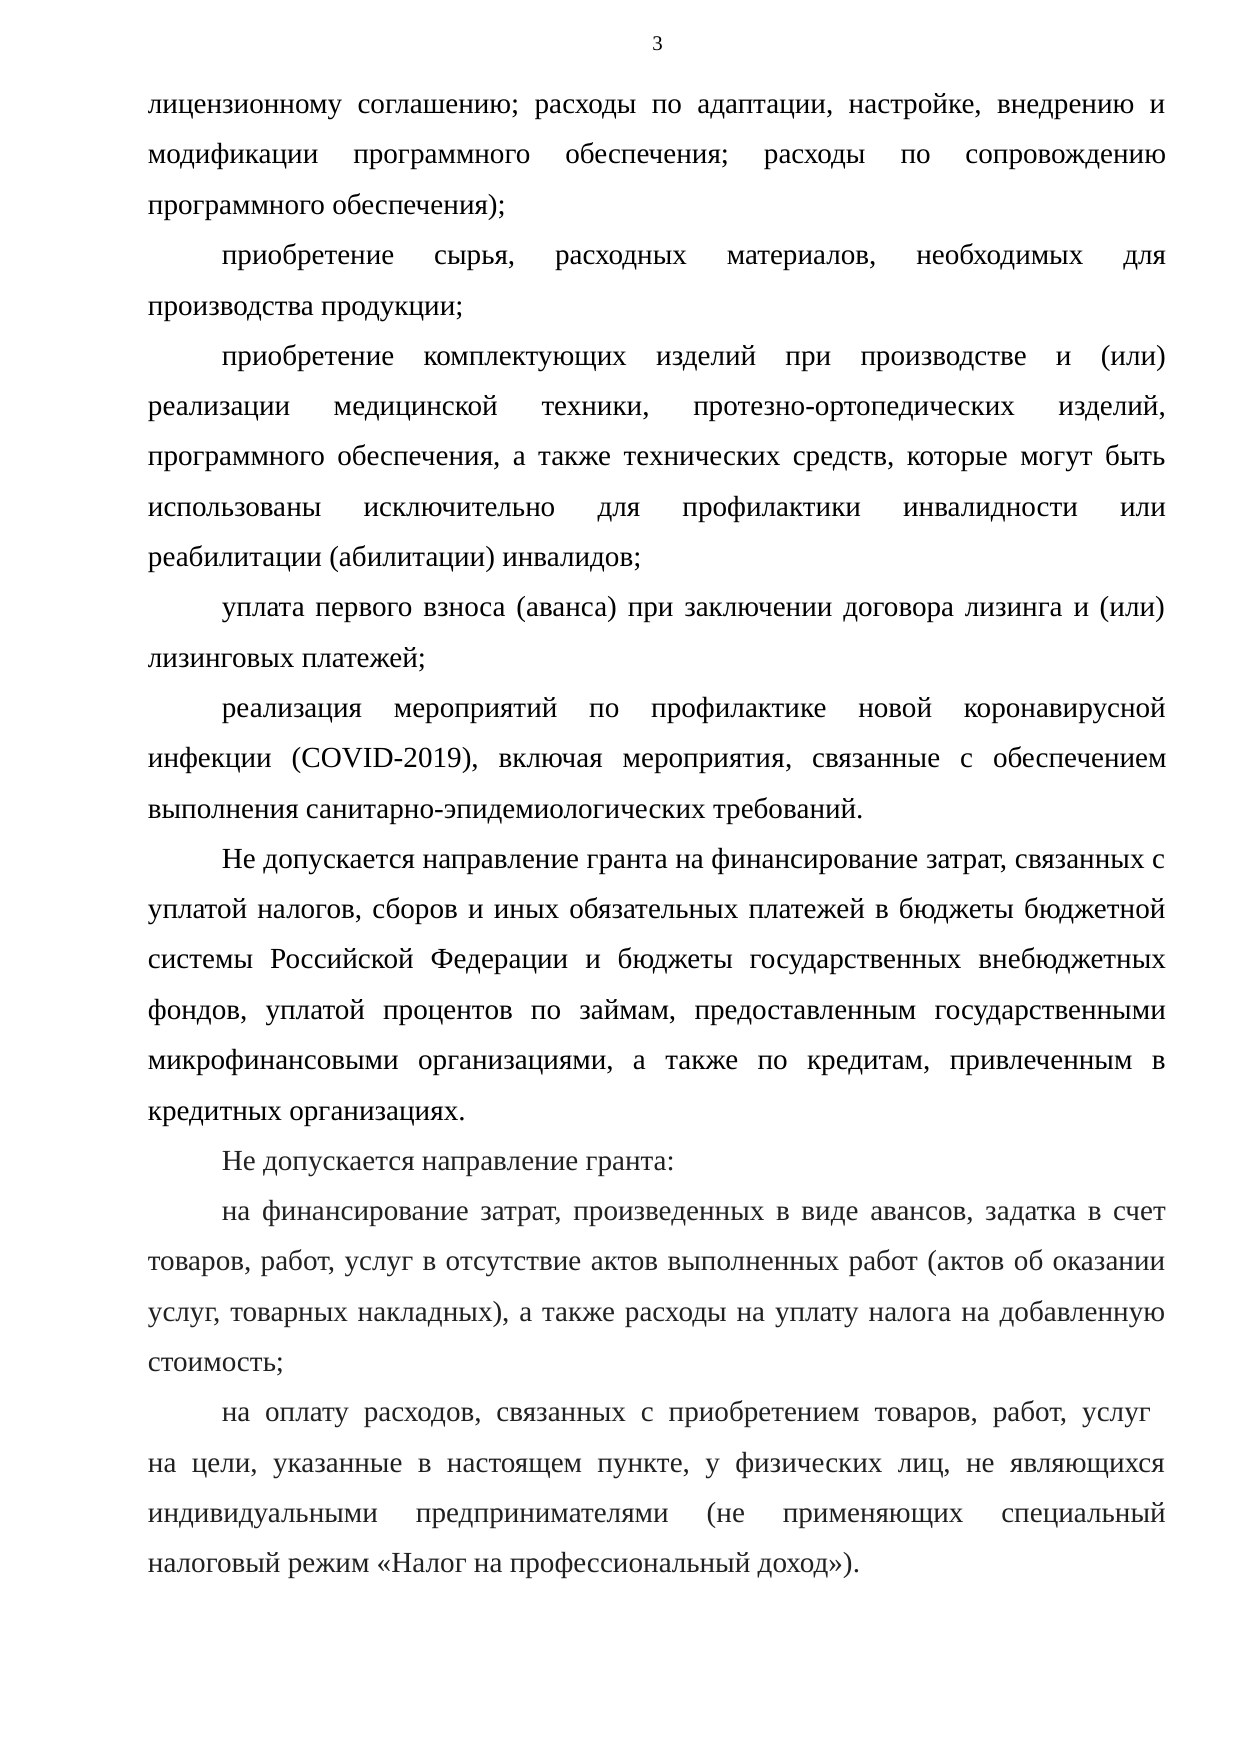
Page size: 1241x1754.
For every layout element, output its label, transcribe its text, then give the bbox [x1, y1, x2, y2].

text уплата первого взноса (аванса) при заключении договора лизинга и (или) лизинговых платежей; [148, 589, 1167, 673]
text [148, 86, 1167, 221]
text приобретение сырья, расходных материалов, необходимых для производства продукции; [148, 237, 1167, 321]
text Не допускается направление гранта на финансирование затрат, связанных с уплатой налогов, сборов и иных обязательных платежей в бюджеты бюджетной системы Российской Федерации и бюджеты государственных внебюджетных фондов, уплатой процентов по займам, предоставленным государственными микрофинансовыми организациями, а также по кредитам, привлеченным в кредитных организациях. [148, 841, 1167, 1126]
text приобретение комплектующих изделий при производстве и (или) реализации медицинской техники, протезно-ортопедических изделий, программного обеспечения, а также технических средств, которые могут быть использованы исключительно для профилактики инвалидности или реабилитации (абилитации) инвалидов; [148, 338, 1167, 573]
text на оплату расходов, связанных с приобретением товаров, работ, услуг на цели, указанные в настоящем пункте, у физических лиц, не являющихся индивидуальными предпринимателями (не применяющих специальный налоговый режим «Налог на профессиональный доход»). [148, 1394, 1167, 1579]
text на финансирование затрат, произведенных в виде авансов, задатка в счет товаров, работ, услуг в отсутствие актов выполненных работ (актов об оказании услуг, товарных накладных), а также расходы на уплату налога на добавленную стоимость; [148, 1193, 1167, 1378]
text реализация мероприятий по профилактике новой коронавирусной инфекции (COVID-2019), включая мероприятия, связанные с обеспечением выполнения санитарно-эпидемиологических требований. [148, 690, 1167, 824]
text Не допускается направление гранта: [148, 1143, 1167, 1176]
